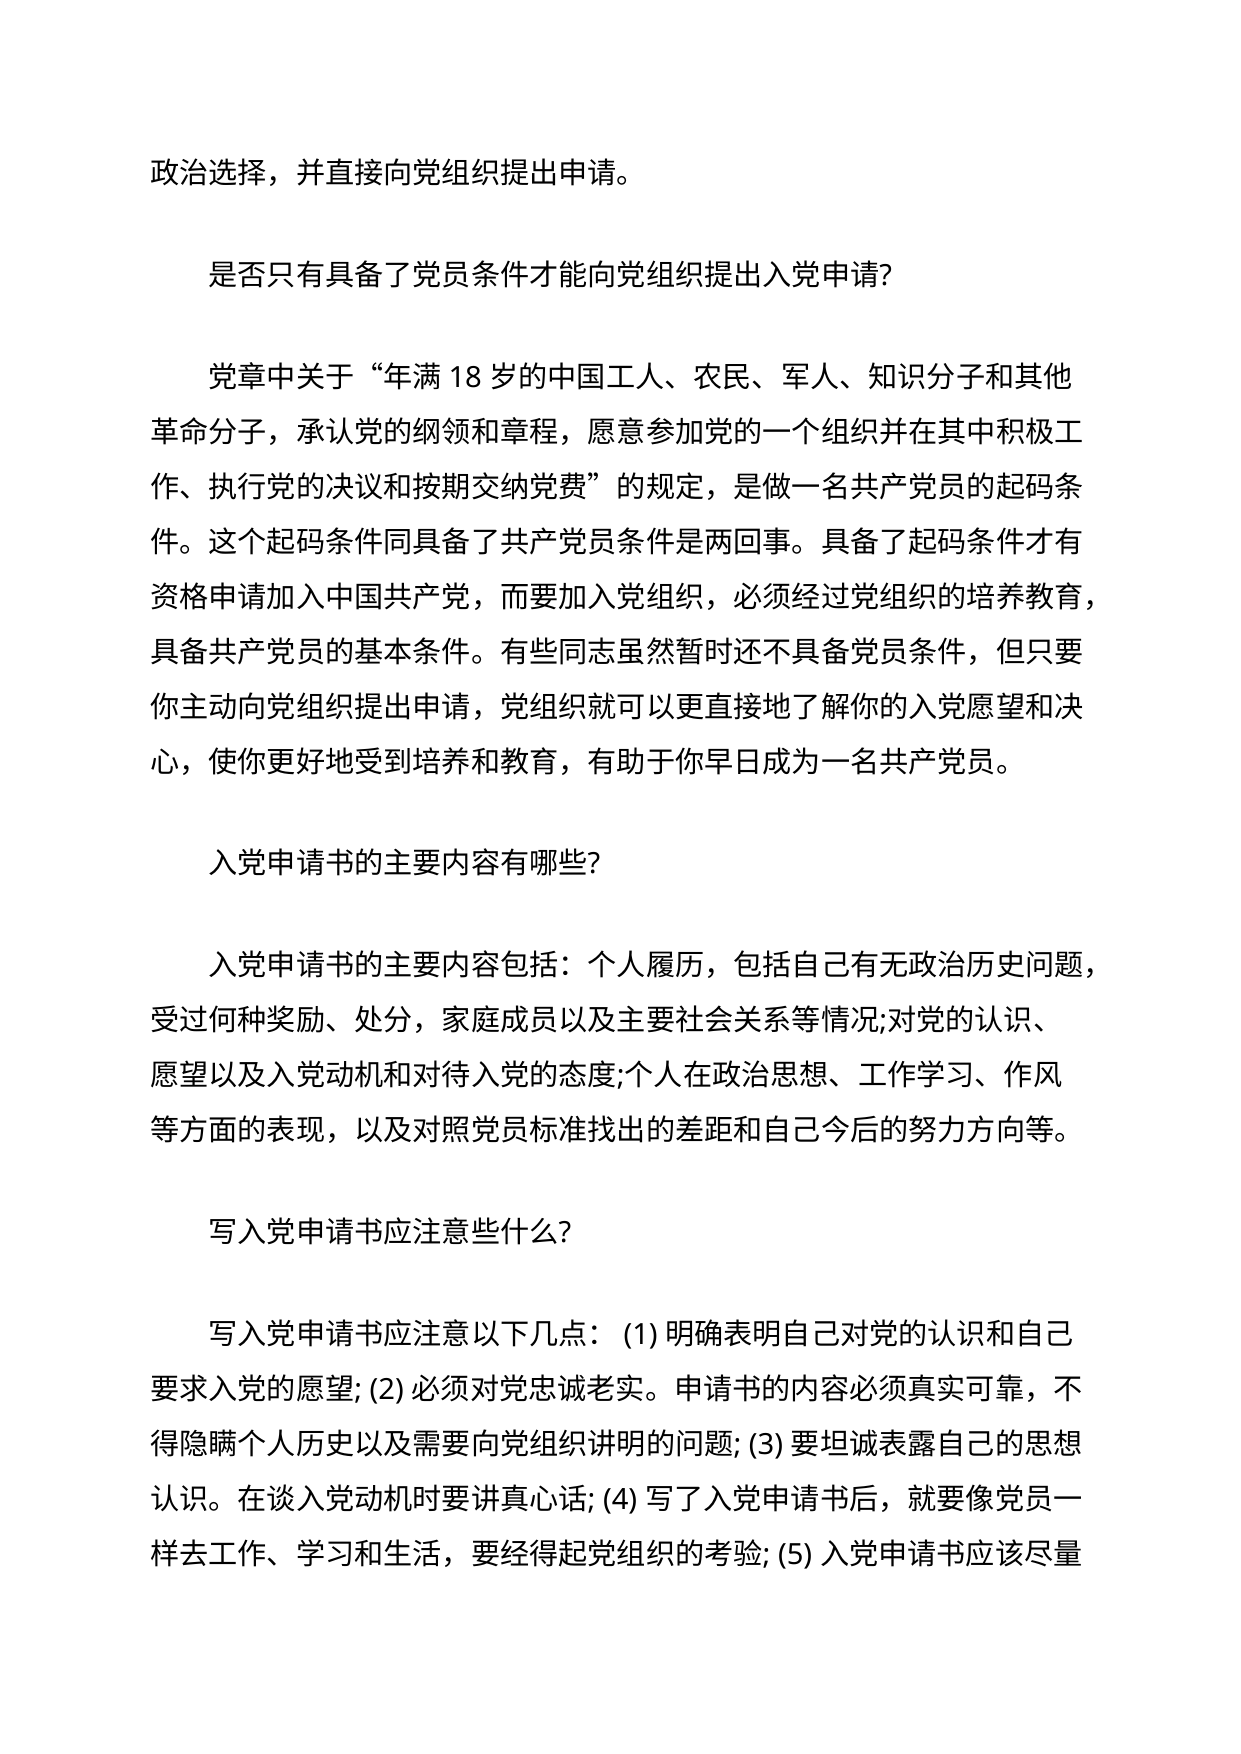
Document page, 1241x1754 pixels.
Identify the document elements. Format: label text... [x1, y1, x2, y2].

text 党章中关于“年满 18 岁的中国工人、农民、军人、知识分子和其他革命分子，承认党的纲领和章程，愿意参加党的一个组织并在其中积极工作、执行党的决议和按期交纳党费”的规定，是做一名共产党员的起码条件。这个起码条件同具备了共产党员条件是两回事。具备了起码条件才有资格申请加入中国共产党，而要加入党组织，必须经过党组织的培养教育，具备共产党员的基本条件。有些同志虽然暂时还不具备党员条件，但只要你主动向党组织提出申请，党组织就可以更直接地了解你的入党愿望和决心，使你更好地受到培养和教育，有助于你早日成为一名共产党员。 [150, 354, 1090, 780]
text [150, 150, 1090, 192]
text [150, 1311, 1090, 1573]
text 写入党申请书应注意些什么? [150, 1208, 1090, 1251]
text 是否只有具备了党员条件才能向党组织提出入党申请? [150, 252, 1090, 294]
text 入党申请书的主要内容有哪些? [150, 840, 1090, 882]
text 入党申请书的主要内容包括：个人履历，包括自己有无政治历史问题，受过何种奖励、处分，家庭成员以及主要社会关系等情况;对党的认识、愿望以及入党动机和对待入党的态度;个人在政治思想、工作学习、作风等方面的表现，以及对照党员标准找出的差距和自己今后的努力方向等。 [150, 942, 1090, 1149]
